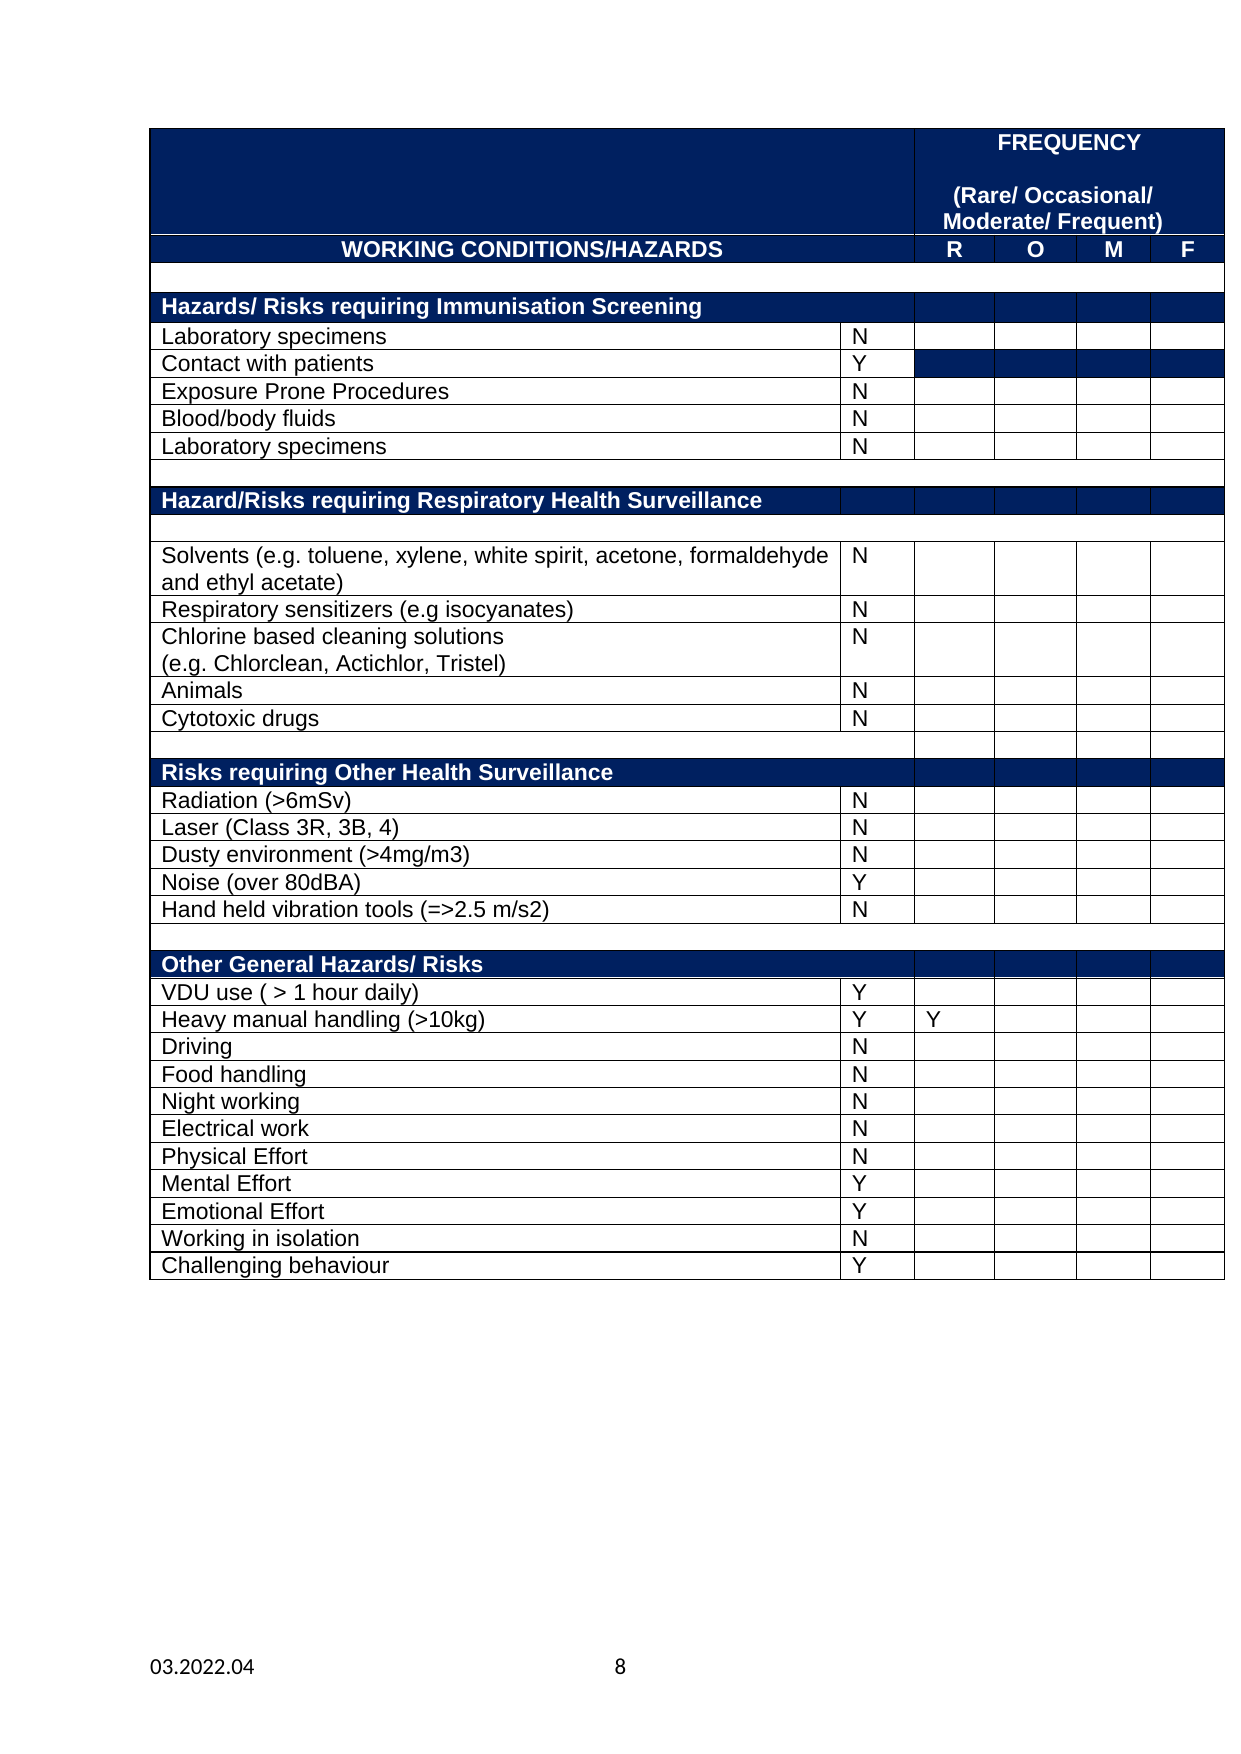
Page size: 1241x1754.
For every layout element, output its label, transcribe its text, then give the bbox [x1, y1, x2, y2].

table_cell [995, 1170, 1076, 1197]
table_cell [1151, 596, 1224, 622]
table_cell Risks requiring Other Health Surveillance [151, 759, 914, 786]
table_cell [1077, 1061, 1150, 1087]
table_cell [1151, 759, 1224, 786]
table_cell N [841, 705, 914, 731]
table_cell [915, 1253, 994, 1279]
table_cell [995, 1061, 1076, 1087]
table_cell Mental Effort [151, 1170, 840, 1197]
table_cell [915, 705, 994, 731]
table_cell [151, 263, 1224, 292]
table_cell Y [841, 1253, 914, 1279]
table_cell [1077, 405, 1150, 432]
table_cell N [841, 596, 914, 622]
table_cell Exposure Prone Procedures [151, 378, 840, 404]
table_cell [1077, 1143, 1150, 1169]
table_cell [151, 460, 1224, 486]
table_cell [915, 869, 994, 895]
table_cell VDU use ( > 1 hour daily) [151, 979, 840, 1005]
table_cell [1077, 378, 1150, 404]
table_cell Radiation (>6mSv) [151, 787, 840, 813]
table_cell [915, 1198, 994, 1224]
table_cell Respiratory sensitizers (e.g isocyanates) [151, 596, 840, 622]
table_cell Chlorine based cleaning solutions (e.g. Chlorclean, Actichlor, Tristel) [151, 623, 840, 676]
table_cell [1151, 1061, 1224, 1087]
table_cell [915, 488, 994, 514]
table_cell [1077, 433, 1150, 459]
table_cell N [841, 787, 914, 813]
table_cell F [1151, 236, 1224, 262]
table_cell [915, 896, 994, 923]
table_header FREQUENCY (Rare/ Occasional/ Moderate/ Frequent) [915, 129, 1224, 234]
table_cell [995, 1115, 1076, 1142]
table_cell [995, 677, 1076, 703]
table_cell [1077, 951, 1150, 977]
table_cell N [841, 1225, 914, 1251]
table_cell N [841, 1115, 914, 1142]
table_cell [1151, 323, 1224, 349]
table_cell [1151, 1198, 1224, 1224]
table_cell [1077, 1088, 1150, 1114]
table_cell [915, 732, 994, 758]
table_cell [1151, 1006, 1224, 1032]
table_cell [915, 350, 994, 377]
table_cell Dusty environment (>4mg/m3) [151, 841, 840, 868]
table_cell [915, 1033, 994, 1059]
table_cell Food handling [151, 1061, 840, 1087]
table_cell Laboratory specimens [151, 323, 840, 349]
table_cell [995, 896, 1076, 923]
table_cell Y [841, 1170, 914, 1197]
table_cell [915, 951, 994, 977]
table_cell [1151, 896, 1224, 923]
table_cell Other General Hazards/ Risks [151, 951, 914, 977]
table_cell [995, 405, 1076, 432]
table_cell [995, 841, 1076, 868]
table_cell Electrical work [151, 1115, 840, 1142]
table_cell N [841, 896, 914, 923]
table_cell N [841, 433, 914, 459]
table_cell [995, 1088, 1076, 1114]
table_cell [1151, 732, 1224, 758]
table_cell [1151, 405, 1224, 432]
table_cell [1151, 1170, 1224, 1197]
table_cell [995, 1033, 1076, 1059]
table_cell [1077, 869, 1150, 895]
table_cell [995, 732, 1076, 758]
table_cell [1077, 787, 1150, 813]
table_cell [995, 705, 1076, 731]
table_cell [995, 323, 1076, 349]
table_cell [1077, 705, 1150, 731]
table_cell [1151, 1115, 1224, 1142]
table_cell [1151, 814, 1224, 840]
table_cell M [1077, 236, 1150, 262]
table_cell Y [841, 350, 914, 377]
table_cell [1077, 1006, 1150, 1032]
table_cell N [841, 542, 914, 595]
table_cell N [841, 814, 914, 840]
table_cell [995, 1253, 1076, 1279]
table_cell Heavy manual handling (>10kg) [151, 1006, 840, 1032]
table_cell [1077, 841, 1150, 868]
table_cell O [995, 236, 1076, 262]
table_cell [915, 405, 994, 432]
table_cell [841, 488, 914, 514]
table_cell [915, 1170, 994, 1197]
table_cell [1151, 1225, 1224, 1251]
table_cell [1077, 488, 1150, 514]
table_cell [1077, 542, 1150, 595]
table_cell [915, 1143, 994, 1169]
table_cell [151, 515, 1224, 541]
table_cell [995, 623, 1076, 676]
table_cell [1151, 841, 1224, 868]
table_cell [1151, 1033, 1224, 1059]
table_cell [1077, 979, 1150, 1005]
table_cell [915, 1088, 994, 1114]
table_cell Working in isolation [151, 1225, 840, 1251]
table_cell Hand held vibration tools (=>2.5 m/s2) [151, 896, 840, 923]
table_cell [915, 433, 994, 459]
table_cell [915, 1115, 994, 1142]
table_cell [1151, 488, 1224, 514]
table_cell N [841, 841, 914, 868]
table_cell Driving [151, 1033, 840, 1059]
table_cell [151, 924, 1224, 950]
table_cell Y [841, 869, 914, 895]
table_cell [915, 623, 994, 676]
table_cell [151, 732, 914, 758]
table_cell [915, 759, 994, 786]
table_cell R [915, 236, 994, 262]
table_cell [1077, 732, 1150, 758]
table_cell Y [915, 1006, 994, 1032]
table_cell [1077, 1170, 1150, 1197]
table_cell [1077, 1198, 1150, 1224]
table_cell [1077, 323, 1150, 349]
table_cell [995, 979, 1076, 1005]
table_cell [1151, 1253, 1224, 1279]
table_cell [1077, 896, 1150, 923]
table_cell [1151, 677, 1224, 703]
table_cell Noise (over 80dBA) [151, 869, 840, 895]
table_cell Cytotoxic drugs [151, 705, 840, 731]
table_cell [995, 1198, 1076, 1224]
table_cell [1151, 433, 1224, 459]
table_cell [1151, 1143, 1224, 1169]
table_cell [915, 596, 994, 622]
table_cell [1151, 1088, 1224, 1114]
table_cell [1077, 623, 1150, 676]
table_cell [915, 677, 994, 703]
table_cell [915, 841, 994, 868]
table_cell [1151, 951, 1224, 977]
table_cell [1077, 350, 1150, 377]
table_cell N [841, 677, 914, 703]
table_cell N [841, 1088, 914, 1114]
table_cell Y [841, 1006, 914, 1032]
table_cell Night working [151, 1088, 840, 1114]
table_cell [1077, 759, 1150, 786]
table_cell [995, 951, 1076, 977]
table_cell N [841, 323, 914, 349]
table_cell [1077, 1033, 1150, 1059]
table_cell [1077, 677, 1150, 703]
table_cell N [841, 1143, 914, 1169]
table_cell [995, 378, 1076, 404]
table_cell [915, 323, 994, 349]
table_cell [1077, 814, 1150, 840]
table_cell [995, 542, 1076, 595]
table_cell [915, 542, 994, 595]
table_cell N [841, 378, 914, 404]
table_cell [995, 596, 1076, 622]
table_cell [1151, 787, 1224, 813]
table_cell Y [841, 1198, 914, 1224]
table_cell Physical Effort [151, 1143, 840, 1169]
table_cell [1151, 378, 1224, 404]
table_cell N [841, 1061, 914, 1087]
table_cell Animals [151, 677, 840, 703]
table_cell [915, 1061, 994, 1087]
table_cell [1151, 979, 1224, 1005]
table_cell [995, 293, 1076, 322]
table_cell [995, 787, 1076, 813]
table_cell Hazards/ Risks requiring Immunisation Screening [151, 293, 914, 322]
table_header [151, 129, 914, 234]
table_cell Y [841, 979, 914, 1005]
table_cell [1077, 293, 1150, 322]
table_cell N [841, 405, 914, 432]
table_cell [1151, 293, 1224, 322]
table_cell Contact with patients [151, 350, 840, 377]
table_cell WORKING CONDITIONS/HAZARDS [151, 236, 914, 262]
table_cell [915, 1225, 994, 1251]
table_cell [995, 433, 1076, 459]
table_cell [995, 488, 1076, 514]
table_cell [1151, 350, 1224, 377]
table_cell [995, 350, 1076, 377]
table_cell [915, 979, 994, 1005]
table_cell [995, 869, 1076, 895]
table_cell [915, 293, 994, 322]
table_cell [1077, 1225, 1150, 1251]
table_cell [1077, 1253, 1150, 1279]
table_cell Solvents (e.g. toluene, xylene, white spirit, acetone, formaldehyde and ethyl acetate) [151, 542, 840, 595]
table_cell Laser (Class 3R, 3B, 4) [151, 814, 840, 840]
table_cell [1151, 705, 1224, 731]
table_cell [995, 1225, 1076, 1251]
table_cell Blood/body fluids [151, 405, 840, 432]
table_cell Laboratory specimens [151, 433, 840, 459]
table_cell N [841, 1033, 914, 1059]
table_cell Challenging behaviour [151, 1253, 840, 1279]
table_cell Hazard/Risks requiring Respiratory Health Surveillance [151, 488, 840, 514]
table_cell [915, 814, 994, 840]
table_cell [995, 1006, 1076, 1032]
table_cell [995, 814, 1076, 840]
table_cell N [841, 623, 914, 676]
table_cell [915, 378, 994, 404]
table_cell [995, 1143, 1076, 1169]
table_cell [995, 759, 1076, 786]
table_cell [1151, 623, 1224, 676]
table_cell [1151, 542, 1224, 595]
table_cell [915, 787, 994, 813]
table_cell [1151, 869, 1224, 895]
table_cell [1077, 1115, 1150, 1142]
table_cell Emotional Effort [151, 1198, 840, 1224]
table_cell [1077, 596, 1150, 622]
